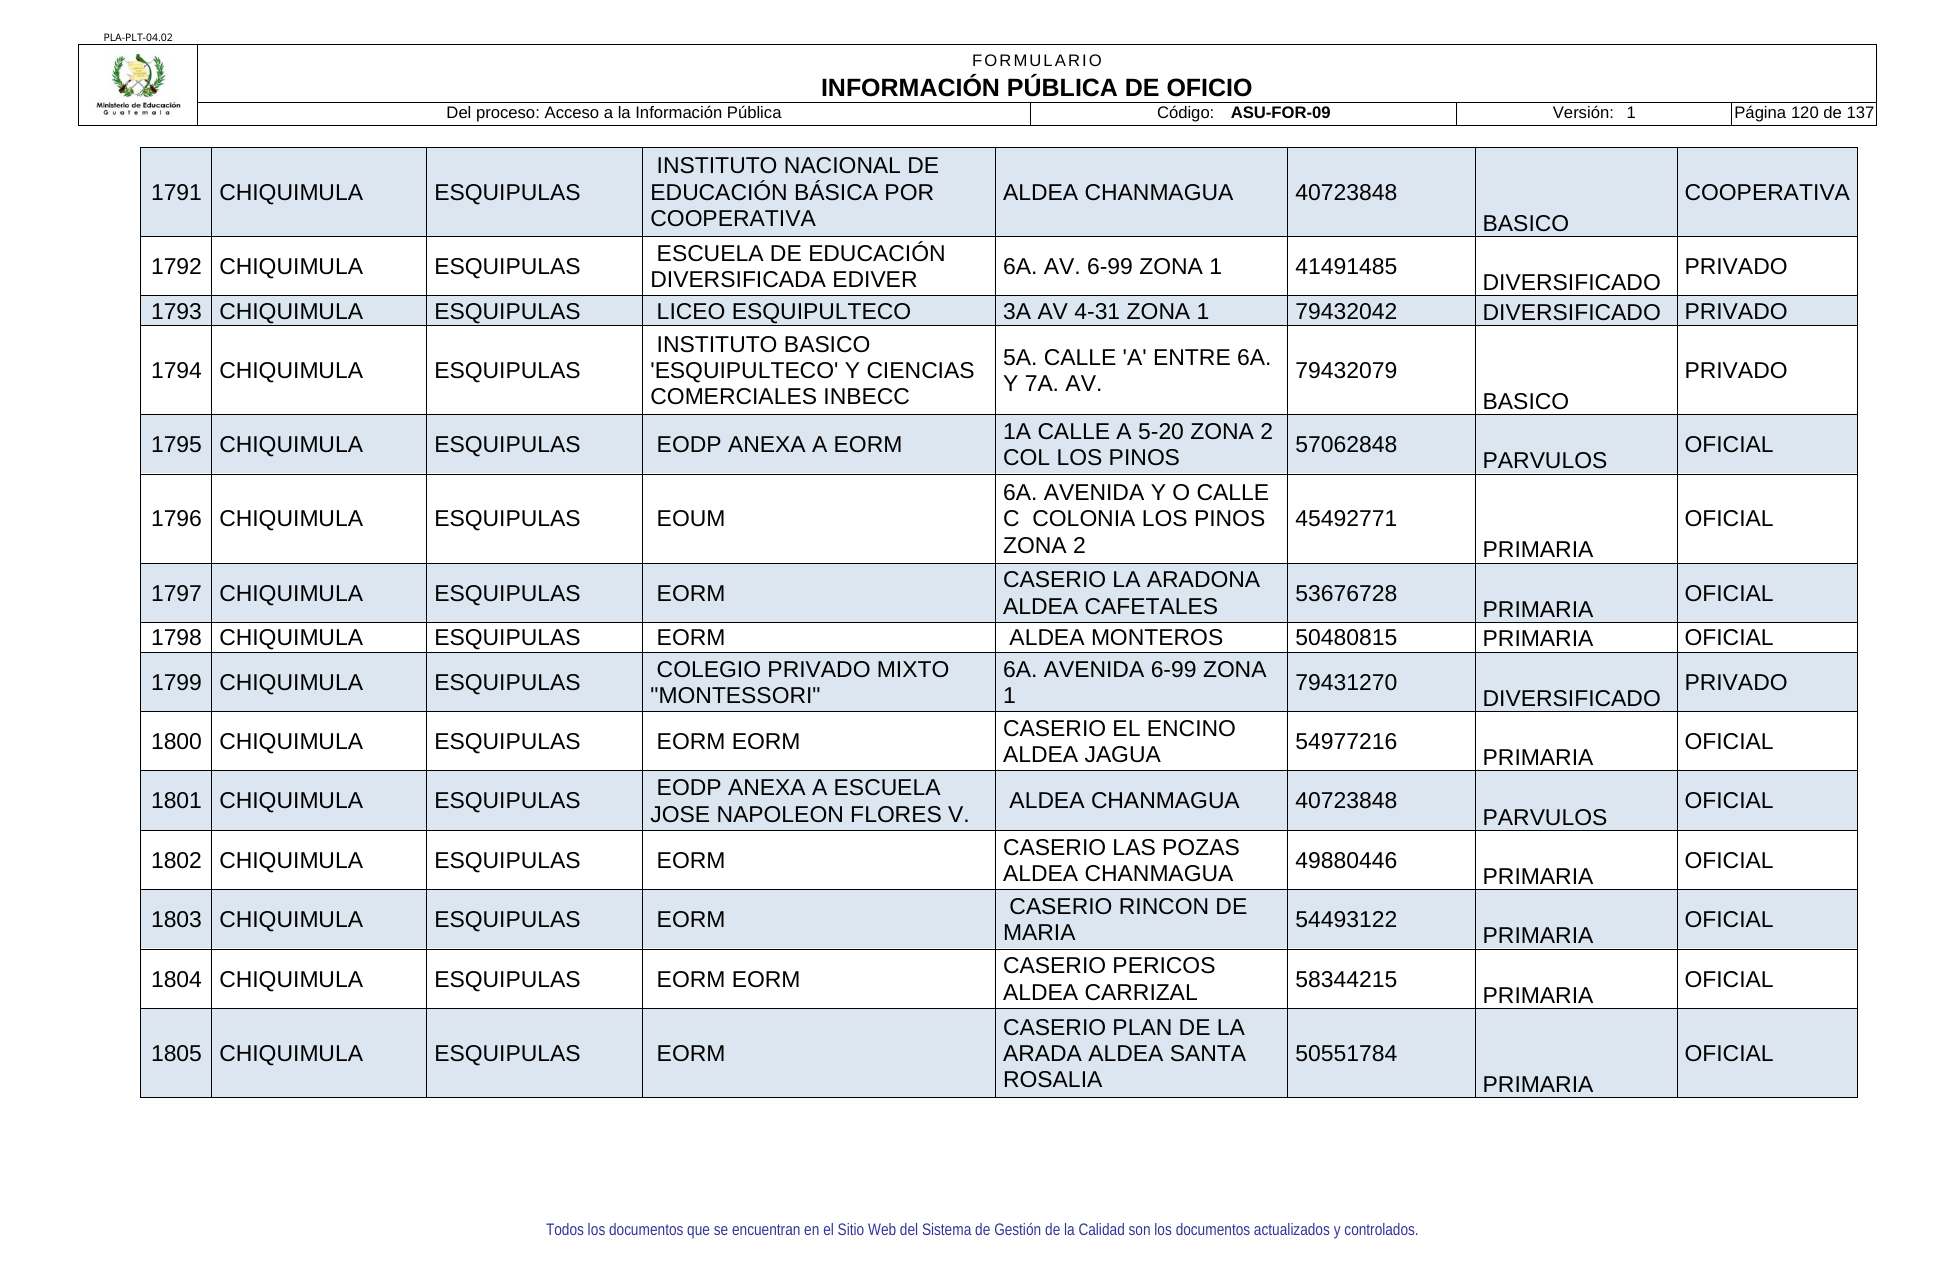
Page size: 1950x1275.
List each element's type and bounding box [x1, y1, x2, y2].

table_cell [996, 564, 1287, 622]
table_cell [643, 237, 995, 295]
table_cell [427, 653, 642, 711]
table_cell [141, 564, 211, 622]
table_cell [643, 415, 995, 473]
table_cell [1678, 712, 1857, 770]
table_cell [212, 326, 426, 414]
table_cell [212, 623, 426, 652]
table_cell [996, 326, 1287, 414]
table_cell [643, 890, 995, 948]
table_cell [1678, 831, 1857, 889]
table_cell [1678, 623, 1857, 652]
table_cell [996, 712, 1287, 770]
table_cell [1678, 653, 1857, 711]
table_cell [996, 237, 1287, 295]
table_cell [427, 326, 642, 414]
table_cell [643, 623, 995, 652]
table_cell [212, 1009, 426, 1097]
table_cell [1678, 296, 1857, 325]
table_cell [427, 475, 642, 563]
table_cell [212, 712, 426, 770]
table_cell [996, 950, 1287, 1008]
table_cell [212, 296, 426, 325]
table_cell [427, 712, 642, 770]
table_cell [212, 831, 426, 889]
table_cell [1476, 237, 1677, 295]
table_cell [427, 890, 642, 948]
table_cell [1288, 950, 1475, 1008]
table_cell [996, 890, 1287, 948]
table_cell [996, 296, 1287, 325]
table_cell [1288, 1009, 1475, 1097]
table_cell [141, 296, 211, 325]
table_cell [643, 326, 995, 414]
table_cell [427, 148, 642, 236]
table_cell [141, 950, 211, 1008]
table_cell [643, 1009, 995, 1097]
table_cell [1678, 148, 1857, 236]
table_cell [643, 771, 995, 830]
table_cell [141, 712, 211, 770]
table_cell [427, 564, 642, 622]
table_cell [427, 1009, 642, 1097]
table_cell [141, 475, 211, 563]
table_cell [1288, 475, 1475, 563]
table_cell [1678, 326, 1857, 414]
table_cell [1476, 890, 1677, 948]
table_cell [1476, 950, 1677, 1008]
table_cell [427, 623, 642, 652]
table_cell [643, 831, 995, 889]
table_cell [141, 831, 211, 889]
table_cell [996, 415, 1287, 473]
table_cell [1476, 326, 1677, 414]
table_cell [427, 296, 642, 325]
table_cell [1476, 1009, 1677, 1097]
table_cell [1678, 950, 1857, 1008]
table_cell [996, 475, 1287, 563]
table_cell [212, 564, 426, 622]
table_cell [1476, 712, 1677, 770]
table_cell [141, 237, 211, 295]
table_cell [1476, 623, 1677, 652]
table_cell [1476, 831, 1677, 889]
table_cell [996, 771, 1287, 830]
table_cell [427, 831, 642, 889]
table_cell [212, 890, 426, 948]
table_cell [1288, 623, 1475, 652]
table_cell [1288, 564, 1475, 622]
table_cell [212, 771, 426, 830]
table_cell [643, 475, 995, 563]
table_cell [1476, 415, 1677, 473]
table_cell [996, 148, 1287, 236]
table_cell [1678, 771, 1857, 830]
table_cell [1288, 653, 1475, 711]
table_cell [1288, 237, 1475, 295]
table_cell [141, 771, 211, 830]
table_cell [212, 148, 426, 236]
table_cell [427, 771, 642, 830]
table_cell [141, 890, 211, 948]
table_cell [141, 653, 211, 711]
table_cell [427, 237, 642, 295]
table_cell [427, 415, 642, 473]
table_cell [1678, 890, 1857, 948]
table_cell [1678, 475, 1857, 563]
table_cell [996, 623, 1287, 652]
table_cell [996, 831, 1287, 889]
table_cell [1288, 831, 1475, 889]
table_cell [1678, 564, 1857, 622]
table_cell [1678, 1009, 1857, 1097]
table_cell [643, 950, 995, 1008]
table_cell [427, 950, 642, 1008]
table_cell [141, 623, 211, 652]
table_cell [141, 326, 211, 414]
picture [95, 51, 181, 117]
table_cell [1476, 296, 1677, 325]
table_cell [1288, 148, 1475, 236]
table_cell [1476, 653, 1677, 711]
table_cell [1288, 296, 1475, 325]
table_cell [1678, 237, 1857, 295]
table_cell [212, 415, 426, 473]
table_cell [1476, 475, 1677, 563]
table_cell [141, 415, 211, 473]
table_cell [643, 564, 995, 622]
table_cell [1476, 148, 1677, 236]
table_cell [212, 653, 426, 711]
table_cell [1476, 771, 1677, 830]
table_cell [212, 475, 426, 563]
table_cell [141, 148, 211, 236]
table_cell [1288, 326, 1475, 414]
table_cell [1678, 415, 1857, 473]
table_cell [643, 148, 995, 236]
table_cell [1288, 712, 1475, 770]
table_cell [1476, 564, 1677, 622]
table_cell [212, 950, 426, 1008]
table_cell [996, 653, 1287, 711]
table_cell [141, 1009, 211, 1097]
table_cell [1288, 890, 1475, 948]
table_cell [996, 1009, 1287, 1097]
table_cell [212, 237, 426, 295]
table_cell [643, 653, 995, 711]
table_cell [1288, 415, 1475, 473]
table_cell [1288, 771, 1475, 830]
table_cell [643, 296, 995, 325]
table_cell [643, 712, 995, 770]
